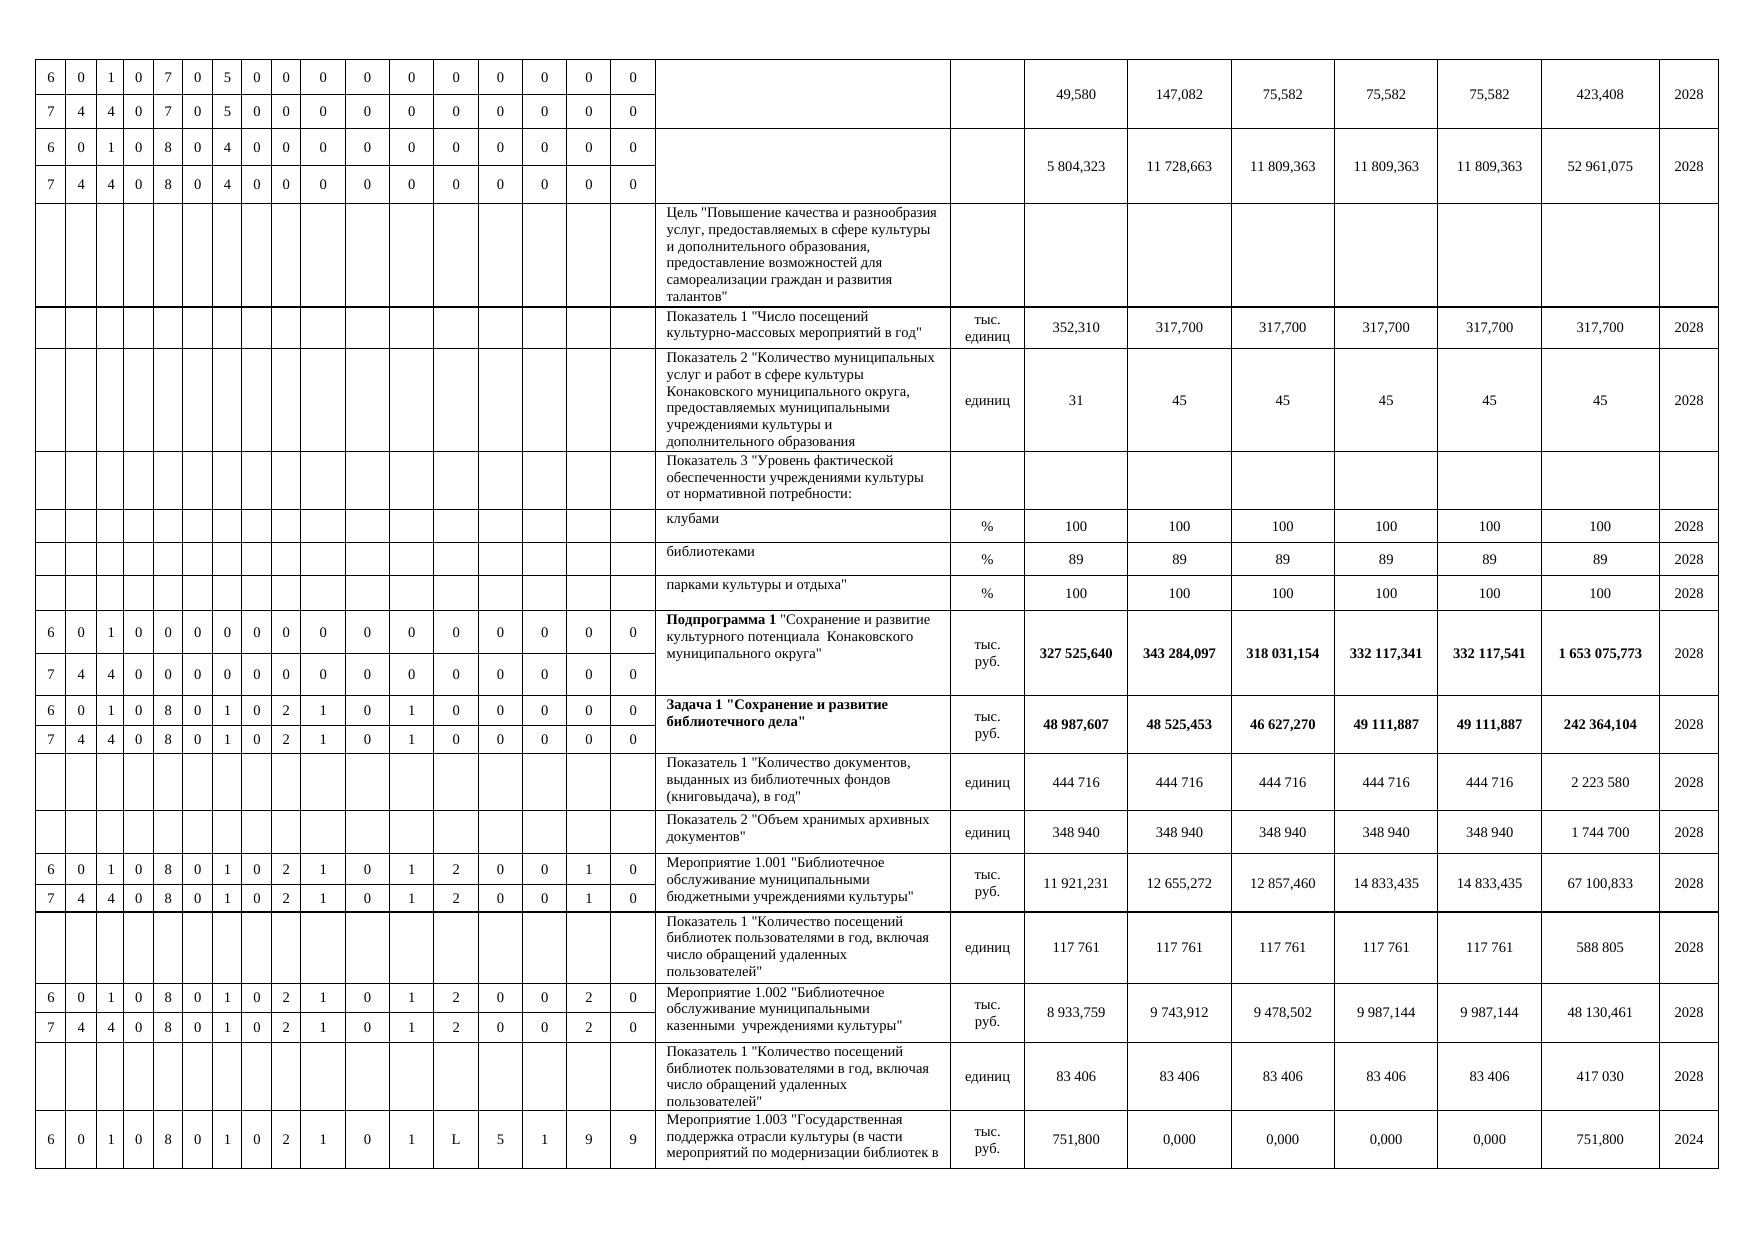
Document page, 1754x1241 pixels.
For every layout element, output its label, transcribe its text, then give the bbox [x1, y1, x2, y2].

table_cell 4 [97, 1013, 123, 1042]
table_cell 0 [479, 696, 522, 724]
table_cell 0 [567, 166, 610, 203]
table_cell [36, 1043, 65, 1110]
table_cell [183, 1043, 212, 1110]
table_cell 1 [97, 1111, 123, 1168]
table_cell [36, 349, 65, 451]
table_cell 1 [97, 60, 123, 93]
table_cell [434, 510, 478, 542]
table_cell [97, 754, 123, 810]
table_cell 1 [390, 854, 433, 883]
table_cell 0 [183, 611, 212, 653]
table_cell тыс. единиц [951, 308, 1024, 348]
table_cell 11 809,363 [1438, 129, 1541, 203]
table_cell [272, 349, 300, 451]
table_cell единиц [951, 913, 1024, 982]
table_cell 0 [346, 129, 389, 165]
table_cell 2028 [1660, 754, 1718, 810]
table_cell 117 761 [1025, 913, 1127, 982]
table_cell [213, 754, 241, 810]
table_cell 0 [242, 654, 271, 695]
table_cell парками культуры и отдыха" [656, 576, 950, 610]
table_cell [97, 913, 123, 982]
table_cell 1 [390, 1111, 433, 1168]
table_cell [611, 308, 655, 348]
table_cell 0 [434, 60, 478, 93]
table_cell [523, 510, 566, 542]
table_cell [1542, 452, 1659, 509]
table_cell [301, 754, 345, 810]
table_cell 100 [1438, 576, 1541, 610]
table_cell [611, 913, 655, 982]
table_cell 0,000 [1335, 1111, 1437, 1168]
table_cell 318 031,154 [1232, 611, 1334, 695]
table_cell 1 [301, 1013, 345, 1042]
table_cell [390, 452, 433, 509]
table_cell [97, 349, 123, 451]
table_cell 2 [567, 984, 610, 1012]
table_cell 11 809,363 [1335, 129, 1437, 203]
table_cell 1 [213, 984, 241, 1012]
table_cell 8 [154, 984, 182, 1012]
table_cell [213, 576, 241, 610]
table_cell 0,000 [1232, 1111, 1334, 1168]
table_cell 0 [346, 654, 389, 695]
table_cell 0 [183, 95, 212, 128]
table_cell [434, 576, 478, 610]
table_cell библиотеками [656, 543, 950, 575]
table_cell 75,582 [1335, 60, 1437, 128]
table_cell 751,800 [1025, 1111, 1127, 1168]
table_cell [301, 349, 345, 451]
table_cell 0 [272, 654, 300, 695]
table_cell 2028 [1660, 854, 1718, 911]
table_cell 0 [301, 95, 345, 128]
table_cell 0 [183, 60, 212, 93]
table_cell 8 [154, 166, 182, 203]
table_cell 0 [346, 60, 389, 93]
table_cell 8 [154, 1111, 182, 1168]
table_cell 100 [1335, 510, 1437, 542]
table_cell 75,582 [1232, 60, 1334, 128]
table_cell 1 [390, 885, 433, 911]
table_cell 2028 [1660, 129, 1718, 203]
table_cell 0 [390, 60, 433, 93]
table_cell [183, 349, 212, 451]
table_cell Подпрограмма 1 "Сохранение и развитие культурного потенциала Конаковского муниципального округа" [656, 611, 950, 695]
table_cell 7 [36, 1013, 65, 1042]
table_cell 4 [66, 1013, 96, 1042]
table_cell 1 [97, 984, 123, 1012]
table_cell 2 [272, 854, 300, 883]
table_cell 11 728,663 [1128, 129, 1231, 203]
table_cell 0 [124, 60, 153, 93]
table_cell [213, 811, 241, 853]
table_cell 2 [272, 1111, 300, 1168]
table_cell 0 [183, 654, 212, 695]
table_cell 100 [1128, 510, 1231, 542]
table_cell 0 [242, 166, 271, 203]
table_cell 100 [1438, 510, 1541, 542]
table_cell 117 761 [1438, 913, 1541, 982]
table_cell [213, 452, 241, 509]
table_cell [154, 754, 182, 810]
table_cell 2028 [1660, 811, 1718, 853]
table_cell [242, 1043, 271, 1110]
table_cell 11 921,231 [1025, 854, 1127, 911]
table_cell 588 805 [1542, 913, 1659, 982]
table_cell 4 [213, 166, 241, 203]
table_cell 0 [183, 1013, 212, 1042]
table_cell 0 [479, 611, 522, 653]
table_cell [346, 204, 389, 306]
table_cell тыс. руб. [951, 611, 1024, 695]
table_cell [1660, 452, 1718, 509]
table_cell 0 [242, 696, 271, 724]
table_cell 0 [66, 854, 96, 883]
table_cell [66, 1043, 96, 1110]
table_cell 0 [66, 1111, 96, 1168]
table_cell 100 [1335, 576, 1437, 610]
table_cell 317,700 [1232, 308, 1334, 348]
table_cell 0 [242, 726, 271, 753]
table_cell [154, 349, 182, 451]
table_cell 89 [1542, 543, 1659, 575]
table_cell [346, 811, 389, 853]
table_cell 45 [1542, 349, 1659, 451]
table_cell [183, 811, 212, 853]
table_cell 348 940 [1025, 811, 1127, 853]
table_cell 0 [242, 611, 271, 653]
table_cell 0 [479, 654, 522, 695]
table_cell [272, 510, 300, 542]
table_cell 0 [346, 611, 389, 653]
table_cell [656, 129, 950, 203]
table_cell [213, 349, 241, 451]
table_cell [479, 543, 522, 575]
table_cell 1 [390, 1013, 433, 1042]
table_cell 1 [97, 129, 123, 165]
table_cell 1 [213, 1111, 241, 1168]
table_cell [951, 60, 1024, 128]
table_cell 6 [36, 696, 65, 724]
table_cell 0 [611, 611, 655, 653]
table_cell 0 [390, 95, 433, 128]
table_cell [154, 308, 182, 348]
table_cell 9 478,502 [1232, 984, 1334, 1042]
table_cell 0 [242, 984, 271, 1012]
table_cell % [951, 510, 1024, 542]
table_cell 89 [1128, 543, 1231, 575]
table_cell [301, 1043, 345, 1110]
table_cell [346, 1043, 389, 1110]
table_cell [124, 510, 153, 542]
table_cell единиц [951, 754, 1024, 810]
table_cell [213, 913, 241, 982]
table_cell [213, 308, 241, 348]
table_cell 52 961,075 [1542, 129, 1659, 203]
table_cell [183, 754, 212, 810]
table_cell [301, 308, 345, 348]
table_cell [66, 811, 96, 853]
table_cell 100 [1232, 576, 1334, 610]
table_cell 83 406 [1438, 1043, 1541, 1110]
table_cell Показатель 3 "Уровень фактической обеспеченности учреждениями культуры от нормативной потребности: [656, 452, 950, 509]
table_cell 1 [301, 854, 345, 883]
table_cell L [434, 1111, 478, 1168]
table_cell 49,580 [1025, 60, 1127, 128]
table_cell 45 [1438, 349, 1541, 451]
table_cell 2 [272, 1013, 300, 1042]
table_cell 0 [611, 95, 655, 128]
table_cell [479, 913, 522, 982]
table_cell [124, 576, 153, 610]
table_cell 2028 [1660, 510, 1718, 542]
table_cell [346, 913, 389, 982]
table_cell 1 [301, 696, 345, 724]
table_cell [1128, 452, 1231, 509]
table_cell 0 [272, 95, 300, 128]
table_cell 1 653 075,773 [1542, 611, 1659, 695]
table_cell 2 223 580 [1542, 754, 1659, 810]
table_cell 1 [523, 1111, 566, 1168]
table_cell 4 [66, 166, 96, 203]
table_cell [611, 349, 655, 451]
table_cell 0 [66, 129, 96, 165]
table_cell [479, 1043, 522, 1110]
table_cell 0 [346, 984, 389, 1012]
table_cell [183, 308, 212, 348]
table_cell 1 [390, 696, 433, 724]
table_cell [390, 543, 433, 575]
table_cell единиц [951, 349, 1024, 451]
table_cell [390, 510, 433, 542]
table_cell 6 [36, 984, 65, 1012]
table_cell [301, 452, 345, 509]
table_cell [611, 811, 655, 853]
table_cell 1 [301, 885, 345, 911]
table_cell 83 406 [1025, 1043, 1127, 1110]
table_cell 14 833,435 [1438, 854, 1541, 911]
table_cell % [951, 543, 1024, 575]
table_cell [36, 913, 65, 982]
table_cell 0 [523, 885, 566, 911]
table_cell 0 [183, 166, 212, 203]
table_cell 8 [154, 885, 182, 911]
table_cell 2028 [1660, 696, 1718, 753]
table_cell 0 [523, 60, 566, 93]
table_cell 1 [301, 1111, 345, 1168]
table_cell 7 [36, 95, 65, 128]
table_cell 7 [36, 726, 65, 753]
table_cell Показатель 1 "Количество посещений библиотек пользователями в год, включая число обращений удаленных пользователей" [656, 913, 950, 982]
table_cell Задача 1 "Сохранение и развитие библиотечного дела" [656, 696, 950, 753]
table_cell [272, 913, 300, 982]
table_cell 0 [346, 726, 389, 753]
table_cell [390, 576, 433, 610]
table_cell [124, 308, 153, 348]
table_cell 75,582 [1438, 60, 1541, 128]
table_cell [124, 754, 153, 810]
table_cell 0 [301, 166, 345, 203]
table_cell 1 [301, 984, 345, 1012]
table_cell 2028 [1660, 913, 1718, 982]
table_cell 14 833,435 [1335, 854, 1437, 911]
table_cell 147,082 [1128, 60, 1231, 128]
table_cell [272, 1043, 300, 1110]
table_cell 0 [301, 129, 345, 165]
table_cell 0 [124, 726, 153, 753]
table_cell 0 [124, 611, 153, 653]
table_cell [567, 1043, 610, 1110]
table_cell [523, 452, 566, 509]
table_cell [124, 913, 153, 982]
table_cell [97, 510, 123, 542]
table_cell 0 [567, 654, 610, 695]
table_cell [346, 308, 389, 348]
table_cell [479, 204, 522, 306]
table_cell [242, 452, 271, 509]
table_cell [154, 543, 182, 575]
table_cell Мероприятие 1.001 "Библиотечное обслуживание муниципальными бюджетными учреждениями культуры" [656, 854, 950, 911]
table_cell [66, 754, 96, 810]
table_cell [242, 349, 271, 451]
table_cell 0 [611, 166, 655, 203]
table_cell [1232, 204, 1334, 306]
table_cell [346, 510, 389, 542]
table_cell 2028 [1660, 60, 1718, 128]
table_cell [1660, 204, 1718, 306]
table_cell 417 030 [1542, 1043, 1659, 1110]
table_cell 332 117,341 [1335, 611, 1437, 695]
table_cell 332 117,541 [1438, 611, 1541, 695]
table_cell [611, 543, 655, 575]
table_cell [523, 913, 566, 982]
table_cell 0 [434, 166, 478, 203]
table_cell 0 [611, 60, 655, 93]
table_cell 0 [523, 696, 566, 724]
table_cell 0 [66, 696, 96, 724]
table_cell [567, 349, 610, 451]
table_cell [301, 576, 345, 610]
table_cell 48 130,461 [1542, 984, 1659, 1042]
table_cell 0 [272, 129, 300, 165]
table_cell 0 [611, 129, 655, 165]
table_cell 0 [213, 611, 241, 653]
table_cell 2024 [1660, 1111, 1718, 1168]
table_cell 2 [434, 885, 478, 911]
table_cell 4 [213, 129, 241, 165]
table_cell 0 [479, 166, 522, 203]
table_cell Показатель 2 "Объем хранимых архивных документов" [656, 811, 950, 853]
table_cell [523, 811, 566, 853]
table_cell 100 [1542, 510, 1659, 542]
table_cell 1 [213, 854, 241, 883]
table_cell 0 [346, 854, 389, 883]
table_cell [301, 543, 345, 575]
table_cell 6 [36, 60, 65, 93]
table_cell 348 940 [1438, 811, 1541, 853]
table_cell 8 [154, 696, 182, 724]
table_cell 0 [301, 654, 345, 695]
table_cell 0 [390, 611, 433, 653]
table_cell 1 [390, 984, 433, 1012]
table_cell [434, 811, 478, 853]
table_cell 0 [523, 726, 566, 753]
table_cell 48 525,453 [1128, 696, 1231, 753]
table_cell 0 [479, 885, 522, 911]
table_cell 11 809,363 [1232, 129, 1334, 203]
table_cell [36, 204, 65, 306]
table_cell % [951, 576, 1024, 610]
table_cell [479, 452, 522, 509]
table_cell 0 [124, 129, 153, 165]
table_cell [567, 452, 610, 509]
table_cell 352,310 [1025, 308, 1127, 348]
table_cell [479, 811, 522, 853]
table_cell 0 [611, 854, 655, 883]
table_cell 1 744 700 [1542, 811, 1659, 853]
table_cell 6 [36, 611, 65, 653]
table_cell 0 [124, 1111, 153, 1168]
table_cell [656, 1111, 950, 1168]
table_cell [434, 349, 478, 451]
table_cell [154, 811, 182, 853]
table_cell 4 [66, 885, 96, 911]
table_cell Мероприятие 1.002 "Библиотечное обслуживание муниципальными казенными учреждениями культуры" [656, 984, 950, 1042]
table_cell [154, 204, 182, 306]
table_cell [479, 308, 522, 348]
table_cell 7 [154, 60, 182, 93]
table_cell 0 [523, 984, 566, 1012]
table_cell [390, 308, 433, 348]
table_cell [479, 576, 522, 610]
table_cell 0 [154, 611, 182, 653]
table_cell [434, 1043, 478, 1110]
table_cell 317,700 [1542, 308, 1659, 348]
table_cell 0 [272, 60, 300, 93]
table_cell 0 [183, 1111, 212, 1168]
table_cell 4 [97, 166, 123, 203]
table_cell 0 [183, 984, 212, 1012]
table_cell 0 [242, 1013, 271, 1042]
table_cell 8 [154, 854, 182, 883]
table_cell 49 111,887 [1438, 696, 1541, 753]
table_cell 4 [97, 726, 123, 753]
table_cell 31 [1025, 349, 1127, 451]
table_cell [390, 811, 433, 853]
table_cell [346, 754, 389, 810]
table_cell 12 655,272 [1128, 854, 1231, 911]
table_cell 7 [36, 166, 65, 203]
table_cell 1 [390, 726, 433, 753]
table_cell [213, 510, 241, 542]
table_cell [434, 204, 478, 306]
table_cell Показатель 1 "Количество посещений библиотек пользователями в год, включая число обращений удаленных пользователей" [656, 1043, 950, 1110]
table_cell [479, 510, 522, 542]
table_cell [301, 204, 345, 306]
table_cell [242, 754, 271, 810]
table_cell 0 [611, 885, 655, 911]
table_cell [346, 452, 389, 509]
table_cell 0 [346, 1111, 389, 1168]
table_cell [611, 452, 655, 509]
table_cell 2 [272, 984, 300, 1012]
table_cell 0 [479, 129, 522, 165]
table_cell [36, 543, 65, 575]
table_cell [124, 811, 153, 853]
table_cell [1438, 204, 1541, 306]
table_cell 100 [1025, 576, 1127, 610]
table_cell 0 [611, 696, 655, 724]
table_cell [1025, 452, 1127, 509]
table_cell 2028 [1660, 349, 1718, 451]
table_cell [656, 60, 950, 128]
table_cell 0 [154, 654, 182, 695]
table_cell 0 [434, 611, 478, 653]
table_cell 1 [213, 726, 241, 753]
table_cell [213, 543, 241, 575]
table_cell 5 [213, 95, 241, 128]
table_cell 0 [434, 95, 478, 128]
table_cell [124, 204, 153, 306]
table_cell 2028 [1660, 611, 1718, 695]
table_cell 444 716 [1335, 754, 1437, 810]
table_cell 343 284,097 [1128, 611, 1231, 695]
table_cell 0 [272, 166, 300, 203]
table_cell 0 [479, 60, 522, 93]
table_cell 444 716 [1128, 754, 1231, 810]
table_cell [183, 204, 212, 306]
table_cell 348 940 [1335, 811, 1437, 853]
table_cell 117 761 [1128, 913, 1231, 982]
table_cell 6 [36, 854, 65, 883]
table_cell 0 [124, 166, 153, 203]
table_cell [124, 1043, 153, 1110]
table_cell 9 987,144 [1438, 984, 1541, 1042]
table_cell 45 [1335, 349, 1437, 451]
table_cell [434, 308, 478, 348]
table_cell 12 857,460 [1232, 854, 1334, 911]
table_cell 1 [213, 885, 241, 911]
table_cell 0 [346, 95, 389, 128]
table_cell 0 [611, 654, 655, 695]
table_cell 117 761 [1232, 913, 1334, 982]
table_cell 0 [523, 166, 566, 203]
table_cell [272, 811, 300, 853]
table_cell 0 [242, 1111, 271, 1168]
table_cell 49 111,887 [1335, 696, 1437, 753]
table_cell 0 [183, 726, 212, 753]
table_cell 2 [434, 1013, 478, 1042]
table_cell [154, 913, 182, 982]
table_cell [124, 543, 153, 575]
table_cell [434, 913, 478, 982]
table_cell [1232, 452, 1334, 509]
table_cell [272, 204, 300, 306]
table_cell 0 [124, 984, 153, 1012]
table_cell [272, 452, 300, 509]
table_cell 0 [567, 696, 610, 724]
table_cell 0 [183, 885, 212, 911]
table_cell 0 [124, 854, 153, 883]
table_cell 0 [301, 60, 345, 93]
table_cell 0 [434, 726, 478, 753]
table_cell [183, 510, 212, 542]
table_cell 0 [611, 984, 655, 1012]
table_cell 0 [242, 60, 271, 93]
table_cell [346, 576, 389, 610]
table_cell 0 [523, 129, 566, 165]
table_cell 9 987,144 [1335, 984, 1437, 1042]
table_cell 0 [124, 696, 153, 724]
table_cell 0 [611, 1013, 655, 1042]
table_cell 0 [567, 129, 610, 165]
table_cell [66, 308, 96, 348]
table_cell [301, 913, 345, 982]
table_cell 348 940 [1128, 811, 1231, 853]
table_cell 4 [97, 654, 123, 695]
table_cell [1335, 204, 1437, 306]
table_cell Показатель 1 "Число посещений культурно-массовых мероприятий в год" [656, 308, 950, 348]
table_cell 1 [97, 696, 123, 724]
table_cell 0 [301, 611, 345, 653]
table_cell 0 [272, 611, 300, 653]
table_cell [66, 452, 96, 509]
table_cell 0 [390, 166, 433, 203]
table_cell 45 [1128, 349, 1231, 451]
table_cell [242, 576, 271, 610]
table_cell 8 933,759 [1025, 984, 1127, 1042]
table_cell 5 804,323 [1025, 129, 1127, 203]
table_cell 0 [66, 60, 96, 93]
table_cell 2028 [1660, 308, 1718, 348]
table_cell [66, 913, 96, 982]
table_cell [523, 754, 566, 810]
table_cell 1 [301, 726, 345, 753]
table_cell [1025, 204, 1127, 306]
table_cell 67 100,833 [1542, 854, 1659, 911]
table_cell 100 [1128, 576, 1231, 610]
table_cell 0 [242, 854, 271, 883]
table_cell 83 406 [1335, 1043, 1437, 1110]
table_cell [36, 510, 65, 542]
table_cell 8 [154, 1013, 182, 1042]
table_cell 0 [567, 95, 610, 128]
table_cell 1 [567, 854, 610, 883]
table_cell 89 [1335, 543, 1437, 575]
table_cell 0 [390, 654, 433, 695]
table_cell 2028 [1660, 984, 1718, 1042]
table_cell 0 [346, 696, 389, 724]
table_cell 0 [346, 885, 389, 911]
table_cell [611, 576, 655, 610]
table_cell 4 [66, 95, 96, 128]
table_cell 83 406 [1232, 1043, 1334, 1110]
table_cell [390, 913, 433, 982]
table_cell 317,700 [1128, 308, 1231, 348]
table_cell 48 987,607 [1025, 696, 1127, 753]
table_cell [301, 811, 345, 853]
table_cell 0 [523, 95, 566, 128]
table_cell 8 [154, 129, 182, 165]
table_cell [479, 349, 522, 451]
table_cell 751,800 [1542, 1111, 1659, 1168]
table_cell [523, 349, 566, 451]
table_cell 0 [183, 129, 212, 165]
table_cell 4 [66, 654, 96, 695]
table_cell 0 [346, 1013, 389, 1042]
table_cell [390, 1043, 433, 1110]
table_cell 0 [567, 726, 610, 753]
table_cell 1 [213, 1013, 241, 1042]
table_cell [272, 754, 300, 810]
table_cell [523, 576, 566, 610]
table_cell 9 [611, 1111, 655, 1168]
table_cell единиц [951, 811, 1024, 853]
table_cell [390, 204, 433, 306]
table_cell [611, 510, 655, 542]
table_cell 0 [479, 95, 522, 128]
table_cell [97, 543, 123, 575]
table_cell [242, 204, 271, 306]
table_cell [36, 452, 65, 509]
table_cell 89 [1232, 543, 1334, 575]
table_cell 0,000 [1128, 1111, 1231, 1168]
table_cell 0 [567, 611, 610, 653]
table_cell [479, 754, 522, 810]
table_cell 348 940 [1232, 811, 1334, 853]
table_cell [434, 754, 478, 810]
table_cell 444 716 [1025, 754, 1127, 810]
table_cell 1 [213, 696, 241, 724]
table_cell 2 [567, 1013, 610, 1042]
table_cell [154, 510, 182, 542]
table_cell 0 [242, 95, 271, 128]
table_cell 0 [242, 885, 271, 911]
table_cell [567, 308, 610, 348]
table_cell 317,700 [1335, 308, 1437, 348]
table_cell 100 [1232, 510, 1334, 542]
table_cell 2 [434, 854, 478, 883]
table_cell [272, 543, 300, 575]
table_cell 0,000 [1438, 1111, 1541, 1168]
table_cell [611, 754, 655, 810]
table_cell [523, 308, 566, 348]
table_cell 0 [124, 654, 153, 695]
table_cell [124, 452, 153, 509]
table_cell 0 [213, 654, 241, 695]
table_cell 4 [66, 726, 96, 753]
table_cell [523, 1043, 566, 1110]
table_cell [611, 1043, 655, 1110]
table_cell 2028 [1660, 576, 1718, 610]
table_cell [213, 1043, 241, 1110]
table_cell 7 [36, 885, 65, 911]
table_cell [301, 510, 345, 542]
table_cell [523, 204, 566, 306]
table_cell 0 [124, 95, 153, 128]
table_cell 0 [479, 1013, 522, 1042]
table_cell Показатель 2 "Количество муниципальных услуг и работ в сфере культуры Конаковского муниципального округа, предоставляемых муниципальными учреждениями культуры и дополнительного образования [656, 349, 950, 451]
table_cell Цель "Повышение качества и разнообразия услуг, предоставляемых в сфере культуры и дополнительного образования, предоставление возможностей для самореализации граждан и развития талантов" [656, 204, 950, 306]
table_cell [97, 204, 123, 306]
table_cell 6 [36, 129, 65, 165]
table_cell [567, 913, 610, 982]
table_cell [1542, 204, 1659, 306]
table_cell [1335, 452, 1437, 509]
table_cell 2 [272, 696, 300, 724]
table_cell [567, 576, 610, 610]
table_cell 317,700 [1438, 308, 1541, 348]
table_cell 0 [611, 726, 655, 753]
table_cell 0 [124, 1013, 153, 1042]
table_cell 2 [272, 726, 300, 753]
table_cell [154, 1043, 182, 1110]
table_cell [66, 204, 96, 306]
table_cell [242, 913, 271, 982]
table_cell [66, 543, 96, 575]
table_cell 2 [272, 885, 300, 911]
table_cell [951, 204, 1024, 306]
table_cell 46 627,270 [1232, 696, 1334, 753]
table_cell 0 [523, 654, 566, 695]
table_cell [213, 204, 241, 306]
table_cell [567, 510, 610, 542]
table_cell [523, 543, 566, 575]
table_cell [567, 543, 610, 575]
table_cell [97, 452, 123, 509]
table_cell 9 743,912 [1128, 984, 1231, 1042]
table_cell [97, 576, 123, 610]
table_cell 0 [434, 696, 478, 724]
table_cell [346, 349, 389, 451]
table_cell тыс. руб. [951, 984, 1024, 1042]
table_cell [1128, 204, 1231, 306]
table_cell тыс. руб. [951, 1111, 1024, 1168]
table_cell 9 [567, 1111, 610, 1168]
table_cell 0 [523, 611, 566, 653]
table_cell 2028 [1660, 543, 1718, 575]
table_cell [346, 543, 389, 575]
table_cell [66, 510, 96, 542]
table_cell 327 525,640 [1025, 611, 1127, 695]
table_cell 2028 [1660, 1043, 1718, 1110]
table_cell 0 [523, 1013, 566, 1042]
table_cell [951, 129, 1024, 203]
table_cell 100 [1025, 510, 1127, 542]
table_cell [183, 452, 212, 509]
table_cell 45 [1232, 349, 1334, 451]
table_cell 5 [213, 60, 241, 93]
table_cell [124, 349, 153, 451]
table_cell [242, 543, 271, 575]
table_cell 444 716 [1232, 754, 1334, 810]
table_cell [567, 754, 610, 810]
table_cell 5 [479, 1111, 522, 1168]
table_cell [951, 452, 1024, 509]
table_cell 444 716 [1438, 754, 1541, 810]
table_cell 8 [154, 726, 182, 753]
table_cell [567, 204, 610, 306]
table_cell 89 [1025, 543, 1127, 575]
table_cell 4 [97, 885, 123, 911]
table_cell [272, 576, 300, 610]
table_cell Показатель 1 "Количество документов, выданных из библиотечных фондов (книговыдача), в год" [656, 754, 950, 810]
table_cell 0 [479, 984, 522, 1012]
table_cell тыс. руб. [951, 854, 1024, 911]
table_cell 242 364,104 [1542, 696, 1659, 753]
table_cell 2 [434, 984, 478, 1012]
table_cell [434, 543, 478, 575]
table_cell [154, 576, 182, 610]
table_cell 1 [97, 854, 123, 883]
table_cell [183, 913, 212, 982]
table_cell [272, 308, 300, 348]
table_cell 117 761 [1335, 913, 1437, 982]
table_cell 0 [183, 696, 212, 724]
table_cell [66, 576, 96, 610]
table_cell [97, 811, 123, 853]
table_cell тыс. руб. [951, 696, 1024, 753]
table_cell 0 [66, 984, 96, 1012]
table_cell единиц [951, 1043, 1024, 1110]
table_cell [66, 349, 96, 451]
table_cell 7 [154, 95, 182, 128]
table_cell [242, 811, 271, 853]
table_cell 0 [124, 885, 153, 911]
table_cell [390, 349, 433, 451]
table_cell 0 [242, 129, 271, 165]
table_cell [36, 576, 65, 610]
table_cell 89 [1438, 543, 1541, 575]
table_cell [611, 204, 655, 306]
table_cell 0 [479, 726, 522, 753]
table_cell клубами [656, 510, 950, 542]
table_cell 100 [1542, 576, 1659, 610]
table_cell [97, 1043, 123, 1110]
table_cell 0 [434, 654, 478, 695]
table_cell 0 [434, 129, 478, 165]
table_cell 0 [523, 854, 566, 883]
table_cell [434, 452, 478, 509]
table_cell [567, 811, 610, 853]
table_cell [390, 754, 433, 810]
table_cell 423,408 [1542, 60, 1659, 128]
table_cell 0 [346, 166, 389, 203]
table_cell [1438, 452, 1541, 509]
table_cell 0 [567, 60, 610, 93]
table_cell 83 406 [1128, 1043, 1231, 1110]
table_cell [242, 510, 271, 542]
table_cell [36, 811, 65, 853]
table_cell [97, 308, 123, 348]
table_cell 0 [479, 854, 522, 883]
table_cell [36, 754, 65, 810]
table_cell 0 [183, 854, 212, 883]
table_cell 7 [36, 654, 65, 695]
table_cell 1 [567, 885, 610, 911]
table_cell 1 [97, 611, 123, 653]
table_cell [183, 543, 212, 575]
table_cell 6 [36, 1111, 65, 1168]
table_cell 0 [390, 129, 433, 165]
table_cell 0 [66, 611, 96, 653]
table_cell 4 [97, 95, 123, 128]
table_cell [242, 308, 271, 348]
table_cell [36, 308, 65, 348]
table_cell [183, 576, 212, 610]
table_cell [154, 452, 182, 509]
